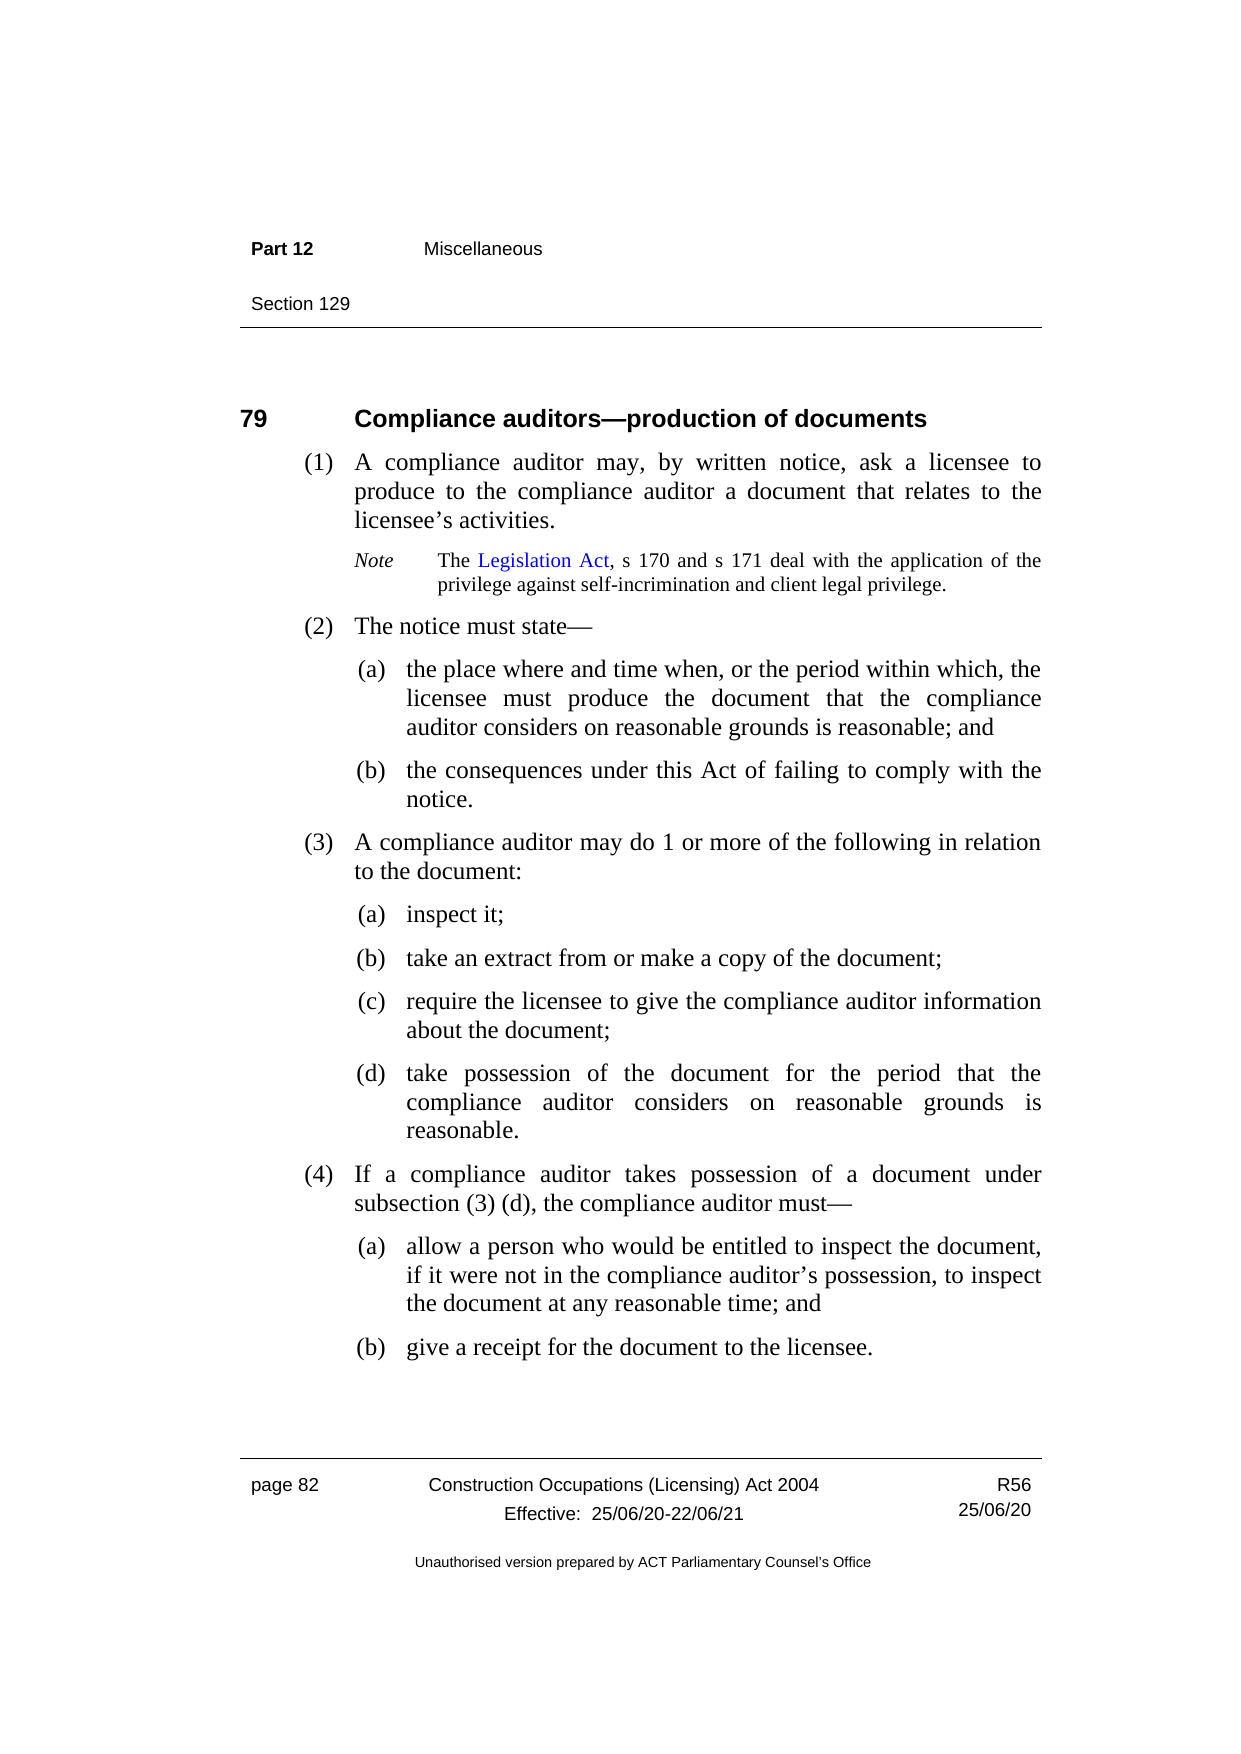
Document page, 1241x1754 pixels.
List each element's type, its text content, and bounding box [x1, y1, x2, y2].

text (2) The notice must state— [239, 611, 1042, 640]
text (c) require the licensee to give the compliance auditor information about the document; [239, 986, 1042, 1043]
text (4) If a compliance auditor takes possession of a document under subsection (3) (d), the compliance auditor must— [239, 1159, 1042, 1216]
text (b) give a receipt for the document to the licensee. [239, 1332, 1042, 1361]
text (a) the place where and time when, or the period within which, the licensee must produce the document that the compliance auditor considers on reasonable grounds is reasonable; and [239, 654, 1042, 741]
text (b) take an extract from or make a copy of the document; [239, 943, 1042, 971]
text (d) take possession of the document for the period that the compliance auditor considers on reasonable grounds is reasonable. [239, 1058, 1042, 1144]
text Note The Legislation Act, s 170 and s 171 deal with the application of the privilege against self-incrimination and client legal privilege. [354, 548, 1042, 596]
text (1) A compliance auditor may, by written notice, ask a licensee to produce to the compliance auditor a document that relates to the licensee’s activities. [239, 447, 1042, 534]
text (a) inspect it; [239, 899, 1042, 928]
text (3) A compliance auditor may do 1 or more of the following in relation to the document: [239, 827, 1042, 885]
text (a) allow a person who would be entitled to inspect the document, if it were not in the compliance auditor’s possession, to inspect the document at any reasonable time; and [239, 1231, 1042, 1317]
text 79 Compliance auditors—production of documents [239, 404, 1042, 433]
text (b) the consequences under this Act of failing to comply with the notice. [239, 755, 1042, 813]
